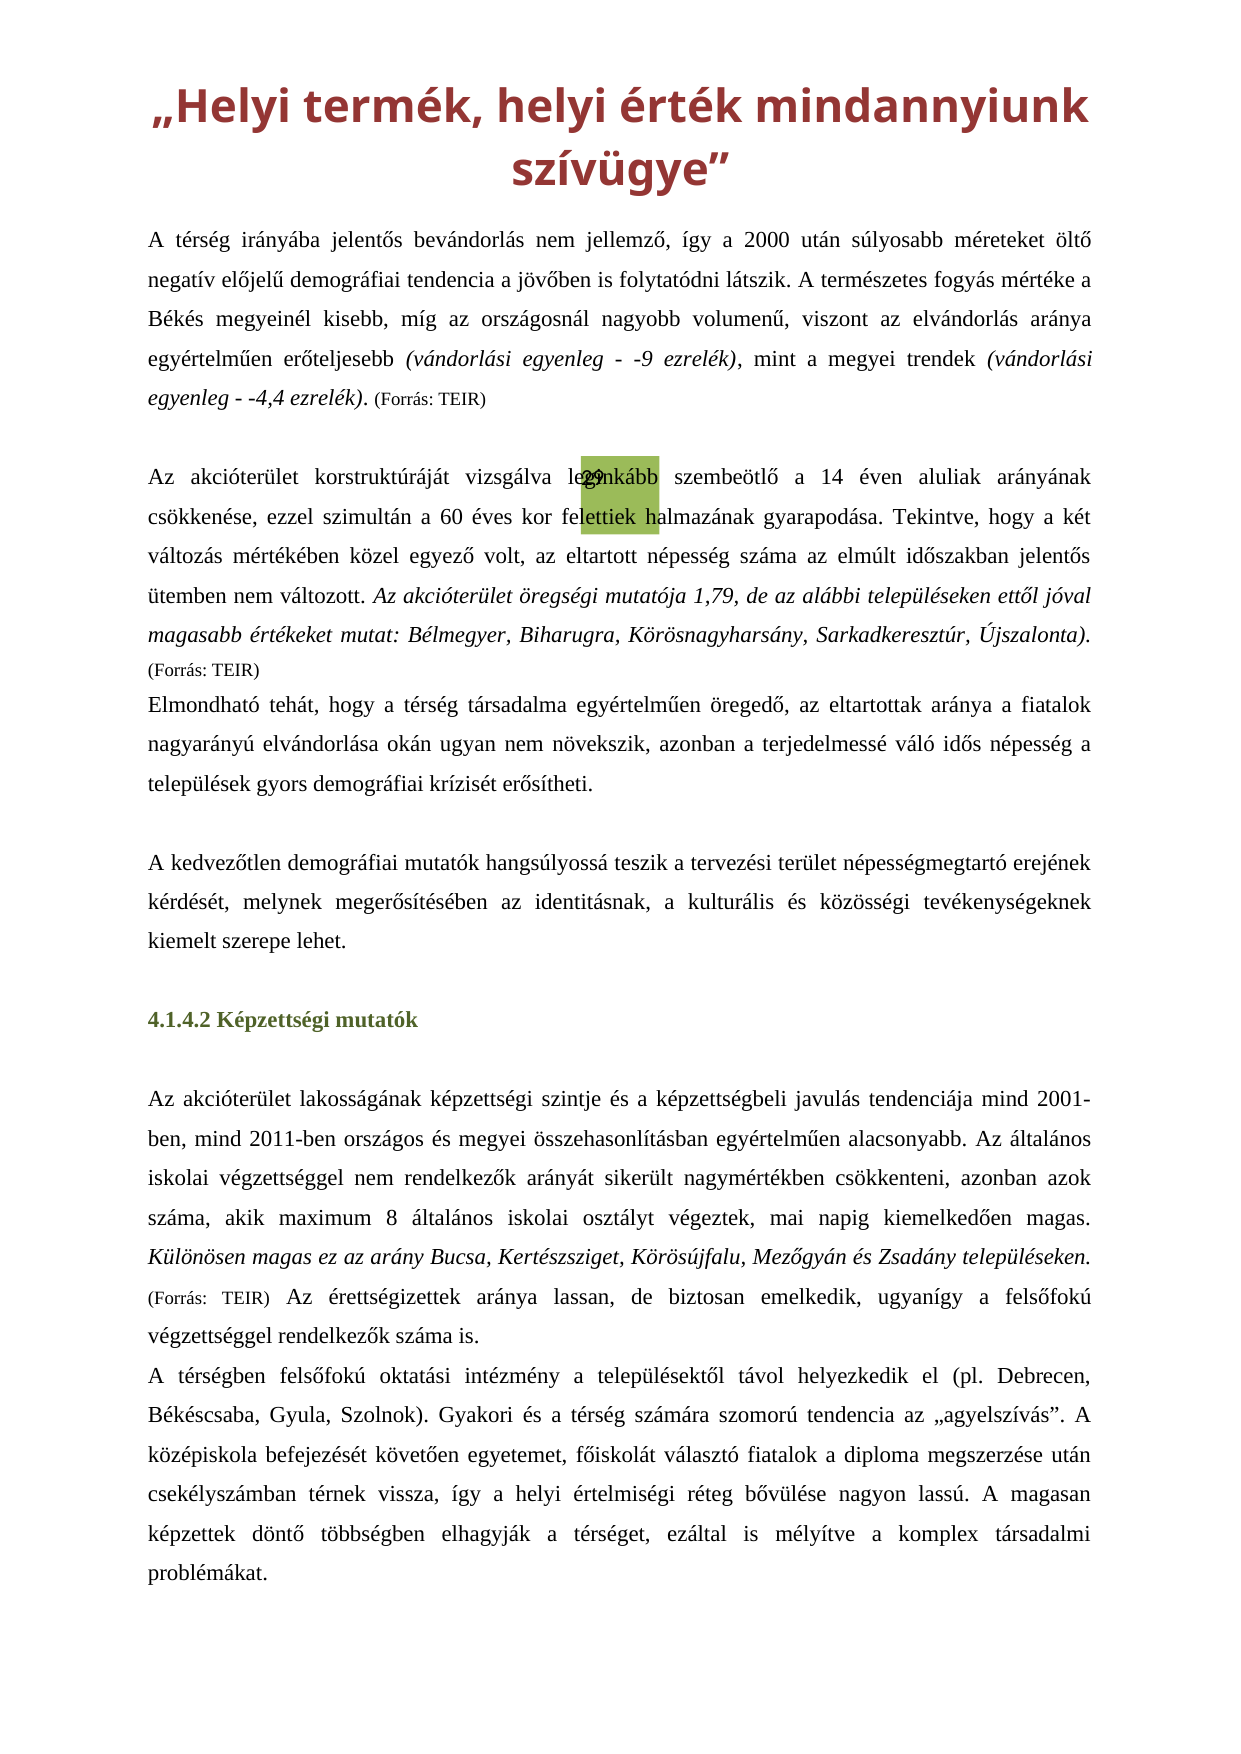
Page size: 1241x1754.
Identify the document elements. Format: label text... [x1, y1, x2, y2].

text Az akcióterület korstruktúráját vizsgálva leginkább szembeötlő a 14 éven aluliak arányának csökkenése, ezzel szimultán a 60 éves kor felettiek halmazának gyarapodása. Tekintve, hogy a két változás mértékében közel egyező volt, az eltartott népesség száma az elmúlt időszakban jelentős ütemben nem változott. Az akcióterület öregségi mutatója 1,79, de az alábbi településeken ettől jóval magasabb értékeket mutat: Bélmegyer, Biharugra, Körösnagyharsány, Sarkadkeresztúr, Újszalonta). (Forrás: TEIR) [148, 463, 1093, 680]
text A térségben felsőfokú oktatási intézmény a településektől távol helyezkedik el (pl. Debrecen, Békéscsaba, Gyula, Szolnok). Gyakori és a térség számára szomorú tendencia az „agyelszívás”. A középiskola befejezését követően egyetemet, főiskolát választó fiatalok a diploma megszerzése után csekélyszámban térnek vissza, így a helyi értelmiségi réteg bővülése nagyon lassú. A magasan képzettek döntő többségben elhagyják a térséget, ezáltal is mélyítve a komplex társadalmi problémákat. [148, 1362, 1093, 1586]
text 4.1.4.2 Képzettségi mutatók [148, 1007, 1093, 1033]
text Elmondható tehát, hogy a térség társadalma egyértelműen öregedő, az eltartottak aránya a fiatalok nagyarányú elvándorlása okán ugyan nem növekszik, azonban a terjedelmessé váló idős népesség a települések gyors demográfiai krízisét erősítheti. [148, 691, 1093, 796]
text A kedvezőtlen demográfiai mutatók hangsúlyossá teszik a tervezési terület népességmegtartó erejének kérdését, melynek megerősítésében az identitásnak, a kulturális és közösségi tevékenységeknek kiemelt szerepe lehet. [148, 849, 1093, 954]
text A térség irányába jelentős bevándorlás nem jellemző, így a 2000 után súlyosabb méreteket öltő negatív előjelű demográfiai tendencia a jövőben is folytatódni látszik. A természetes fogyás mértéke a Békés megyeinél kisebb, míg az országosnál nagyobb volumenű, viszont az elvándorlás aránya egyértelműen erőteljesebb (vándorlási egyenleg - -9 ezrelék), mint a megyei trendek (vándorlási egyenleg - -4,4 ezrelék). (Forrás: TEIR) [148, 227, 1093, 411]
text Az akcióterület lakosságának képzettségi szintje és a képzettségbeli javulás tendenciája mind 2001-ben, mind 2011-ben országos és megyei összehasonlításban egyértelműen alacsonyabb. Az általános iskolai végzettséggel nem rendelkezők arányát sikerült nagymértékben csökkenteni, azonban azok száma, akik maximum 8 általános iskolai osztályt végeztek, mai napig kiemelkedően magas. Különösen magas ez az arány Bucsa, Kertészsziget, Körösújfalu, Mezőgyán és Zsadány településeken. (Forrás: TEIR) Az érettségizettek aránya lassan, de biztosan emelkedik, ugyanígy a felsőfokú végzettséggel rendelkezők száma is. [148, 1086, 1093, 1349]
